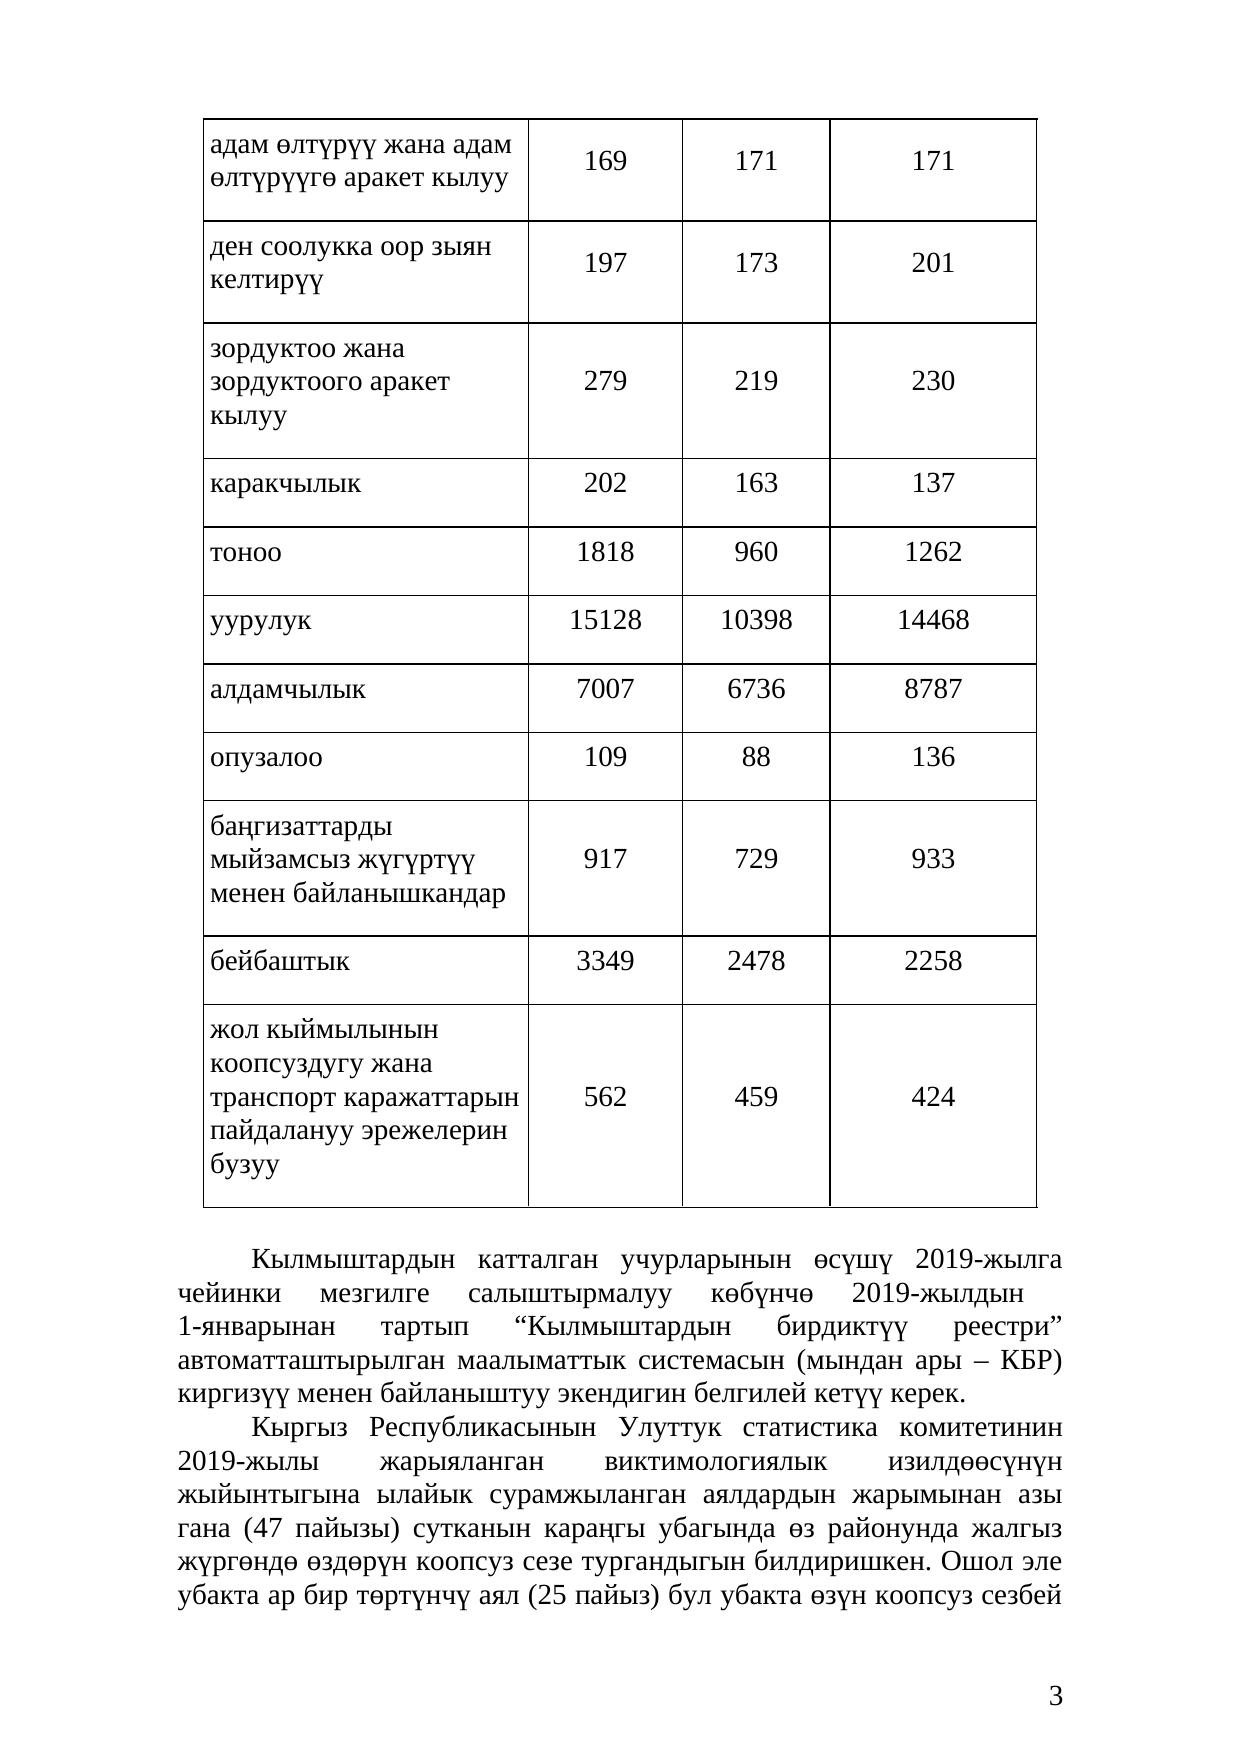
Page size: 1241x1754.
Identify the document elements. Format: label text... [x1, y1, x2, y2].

table_cell 917 [529, 801, 682, 935]
table_cell баңгизаттарды мыйзамсыз жүгүртүү менен байланышкандар [204, 801, 528, 935]
table_cell опузалоо [204, 733, 528, 800]
table_cell 7007 [529, 665, 682, 731]
table_cell 219 [683, 324, 829, 458]
table_cell алдамчылык [204, 665, 528, 731]
table_cell 562 [529, 1005, 682, 1206]
table_cell 88 [683, 733, 829, 800]
table_cell 230 [831, 324, 1036, 458]
table_cell 3349 [529, 937, 682, 1004]
table_cell 171 [683, 120, 829, 220]
table_cell адам өлтүрүү жана адам өлтүрүүгө аракет кылуу [204, 120, 528, 220]
table_cell 960 [683, 528, 829, 594]
table_cell 424 [831, 1005, 1036, 1206]
table_cell 136 [831, 733, 1036, 800]
table_cell жол кыймылынын коопсуздугу жана транспорт каражаттарын пайдалануу эрежелерин бузуу [204, 1005, 528, 1206]
table_cell бейбаштык [204, 937, 528, 1004]
table_cell тоноо [204, 528, 528, 594]
table_cell 1262 [831, 528, 1036, 594]
table_cell 15128 [529, 596, 682, 663]
table_cell 197 [529, 222, 682, 322]
table_cell 459 [683, 1005, 829, 1206]
table_cell 10398 [683, 596, 829, 663]
table_cell 1818 [529, 528, 682, 594]
table_cell 2478 [683, 937, 829, 1004]
table_cell каракчылык [204, 459, 528, 526]
table_cell 109 [529, 733, 682, 800]
table_cell 6736 [683, 665, 829, 731]
table_cell 169 [529, 120, 682, 220]
table_cell 171 [831, 120, 1036, 220]
text Кылмыштардын катталган учурларынын өсүшү 2019-жылга чейинки мезгилге салыштырмалуу көбүнчө 2019-жылдын 1-январынан тартып “Кылмыштардын бирдиктүү реестри” автоматташтырылган маалыматтык системасын (мындан ары – КБР) киргизүү менен байланыштуу экендигин белгилей кетүү керек. [177, 1241, 1063, 1409]
table_cell 933 [831, 801, 1036, 935]
table_cell 202 [529, 459, 682, 526]
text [177, 1409, 1063, 1610]
table_cell ден соолукка оор зыян келтирүү [204, 222, 528, 322]
table_cell 163 [683, 459, 829, 526]
table_cell 201 [831, 222, 1036, 322]
table_cell уурулук [204, 596, 528, 663]
table_cell 279 [529, 324, 682, 458]
table_cell 14468 [831, 596, 1036, 663]
table_cell зордуктоо жана зордуктоого аракет кылуу [204, 324, 528, 458]
table_cell 8787 [831, 665, 1036, 731]
table_cell 2258 [831, 937, 1036, 1004]
table_cell 137 [831, 459, 1036, 526]
table_cell 173 [683, 222, 829, 322]
table_cell 729 [683, 801, 829, 935]
